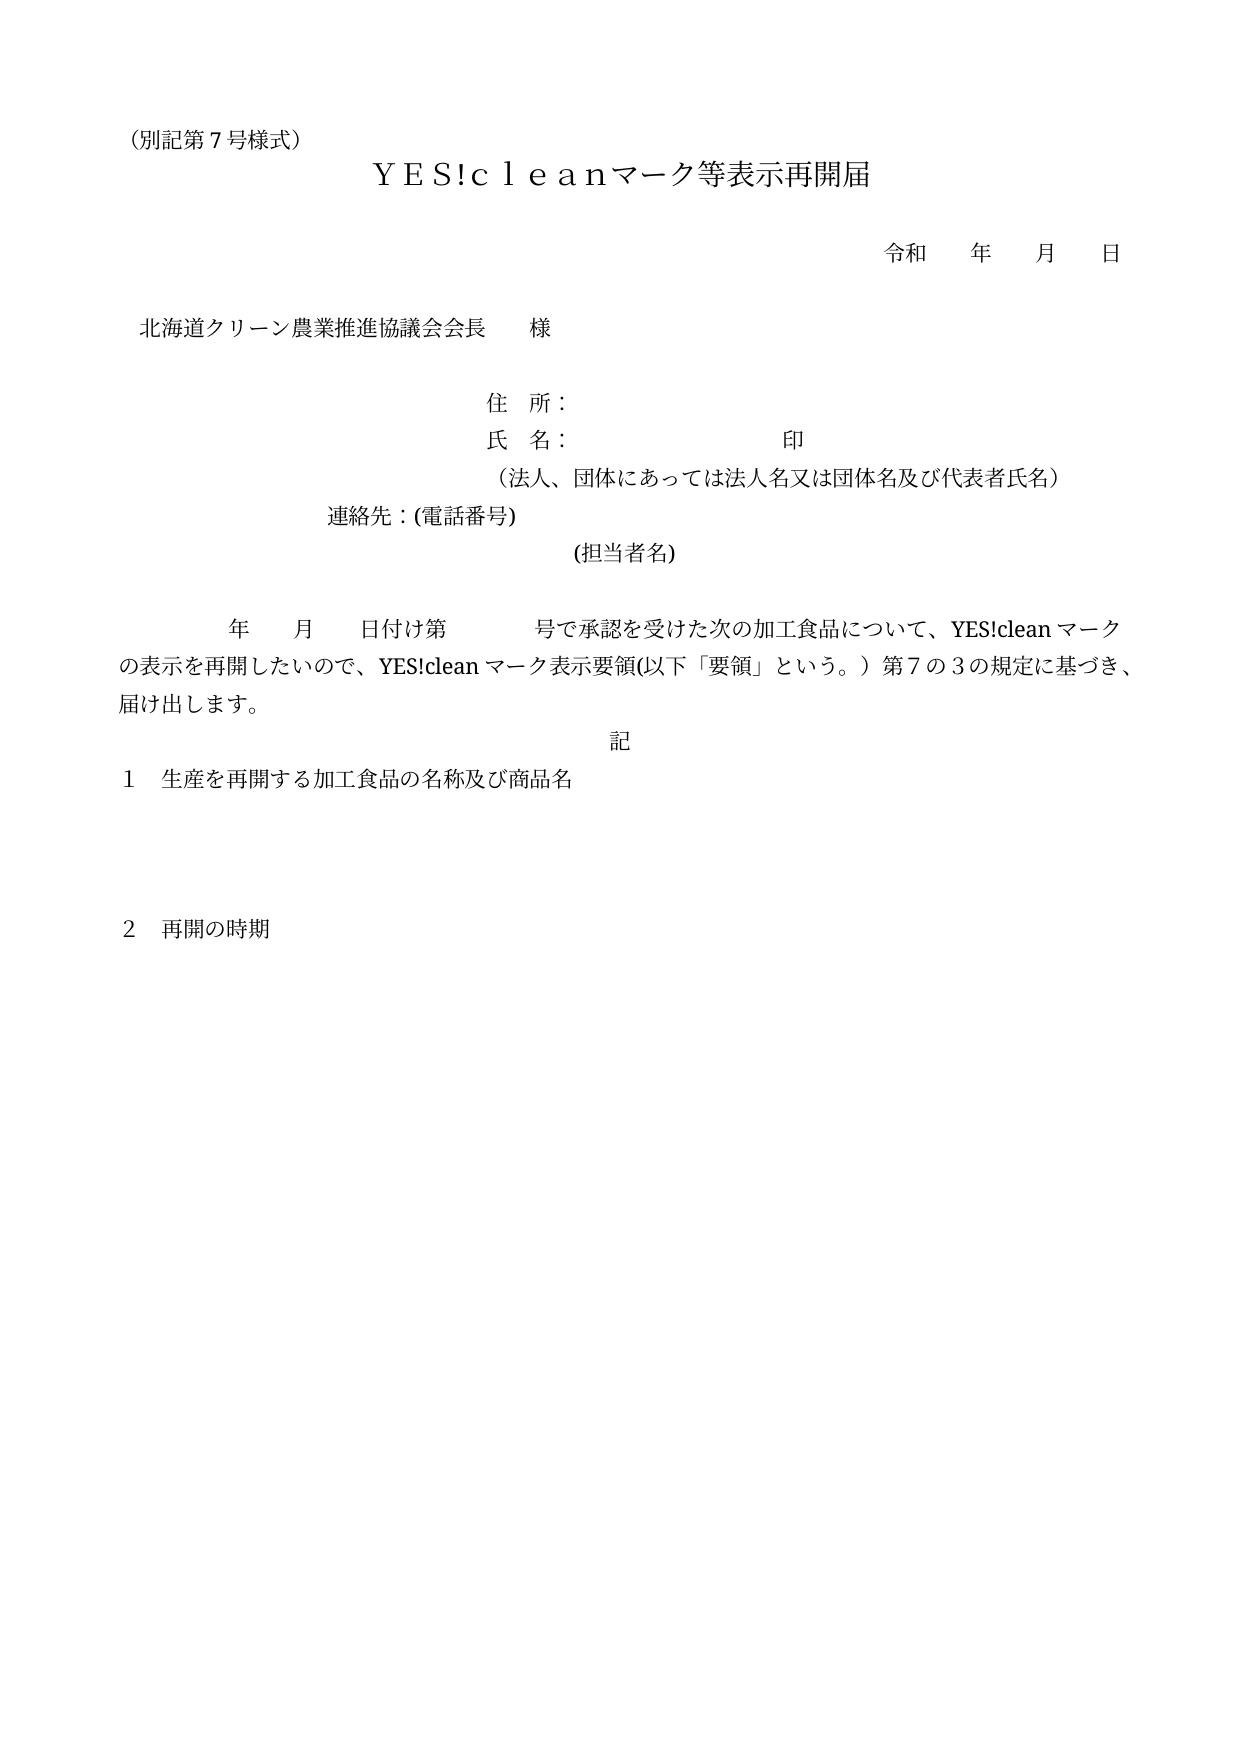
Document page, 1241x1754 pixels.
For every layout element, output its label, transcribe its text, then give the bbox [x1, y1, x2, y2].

text 住 所： [118, 381, 1122, 419]
text (担当者名) [118, 532, 1122, 569]
text 年 月 日付け第 号で承認を受けた次の加工食品について、YES!cleanマークの表示を再開したいので、YES!cleanマーク表示要領(以下「要領」という。）第７の３の規定に基づき、届け出します。 [118, 607, 1122, 720]
text （法人、団体にあっては法人名又は団体名及び代表者氏名） [118, 457, 1122, 494]
text 連絡先：(電話番号) [118, 494, 1122, 532]
text 北海道クリーン農業推進協議会会長 様 [118, 306, 1122, 344]
text 令和 年 月 日 [118, 231, 1122, 268]
text 記 [118, 720, 1122, 757]
text 氏 名： 印 [118, 419, 1122, 457]
text （別記第7号様式） [118, 118, 1122, 156]
text １ 生産を再開する加工食品の名称及び商品名 [118, 757, 1122, 795]
text ２ 再開の時期 [118, 908, 1122, 945]
text ＹＥＳ!ｃｌｅａｎマーク等表示再開届 [118, 156, 1122, 193]
